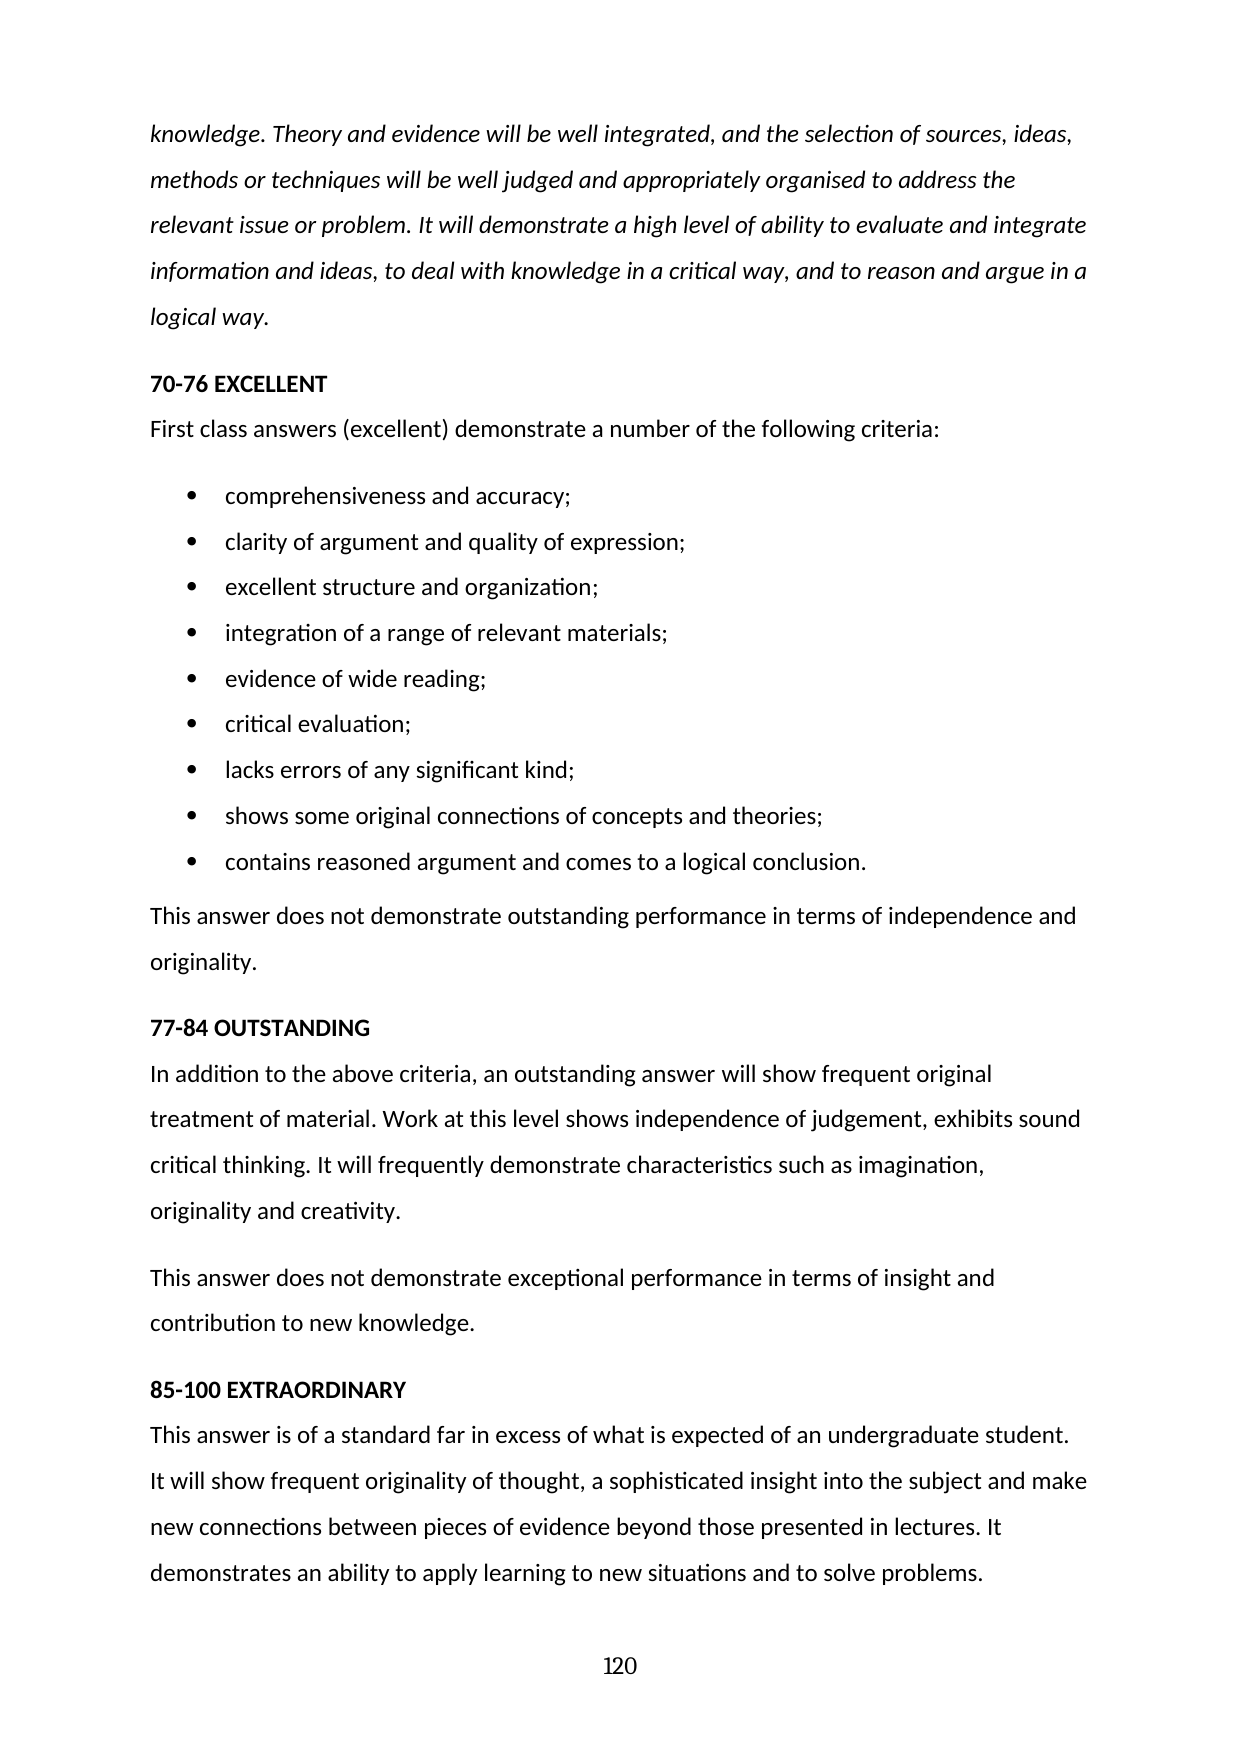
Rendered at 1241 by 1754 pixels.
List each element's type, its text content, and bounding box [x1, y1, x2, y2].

text This answer does not demonstrate exceptional performance in terms of insight and contribution to new knowledge. [150, 1262, 1090, 1338]
list shows some original connections of concepts and theories; [187, 800, 1090, 831]
list excellent structure and organization; [187, 571, 1090, 602]
list evidence of wide reading; [187, 663, 1090, 693]
text This answer does not demonstrate outstanding performance in terms of independence and originality. [150, 900, 1090, 976]
text 70-76 EXCELLENT First class answers (excellent) demonstrate a number of the following criteria: [150, 368, 1090, 444]
list critical evaluation; [187, 709, 1090, 739]
list clarity of argument and quality of expression; [187, 526, 1090, 556]
list integration of a range of relevant materials; [187, 617, 1090, 648]
list lacks errors of any significant kind; [187, 754, 1090, 785]
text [150, 118, 1090, 332]
list contains reasoned argument and comes to a logical conclusion. [187, 846, 1090, 876]
text 85-100 EXTRAORDINARY This answer is of a standard far in excess of what is expected of an undergraduate student. It will show frequent originality of thought, a sophisticated insight into the subject and make new connections between pieces of evidence beyond those presented in lectures. It demonstrates an ability to apply learning to new situations and to solve problems. [150, 1374, 1090, 1587]
list comprehensiveness and accuracy; [187, 480, 1090, 511]
text 77-84 OUTSTANDING In addition to the above criteria, an outstanding answer will show frequent original treatment of material. Work at this level shows independence of judgement, exhibits sound critical thinking. It will frequently demonstrate characteristics such as imagination, originality and creativity. [150, 1012, 1090, 1226]
